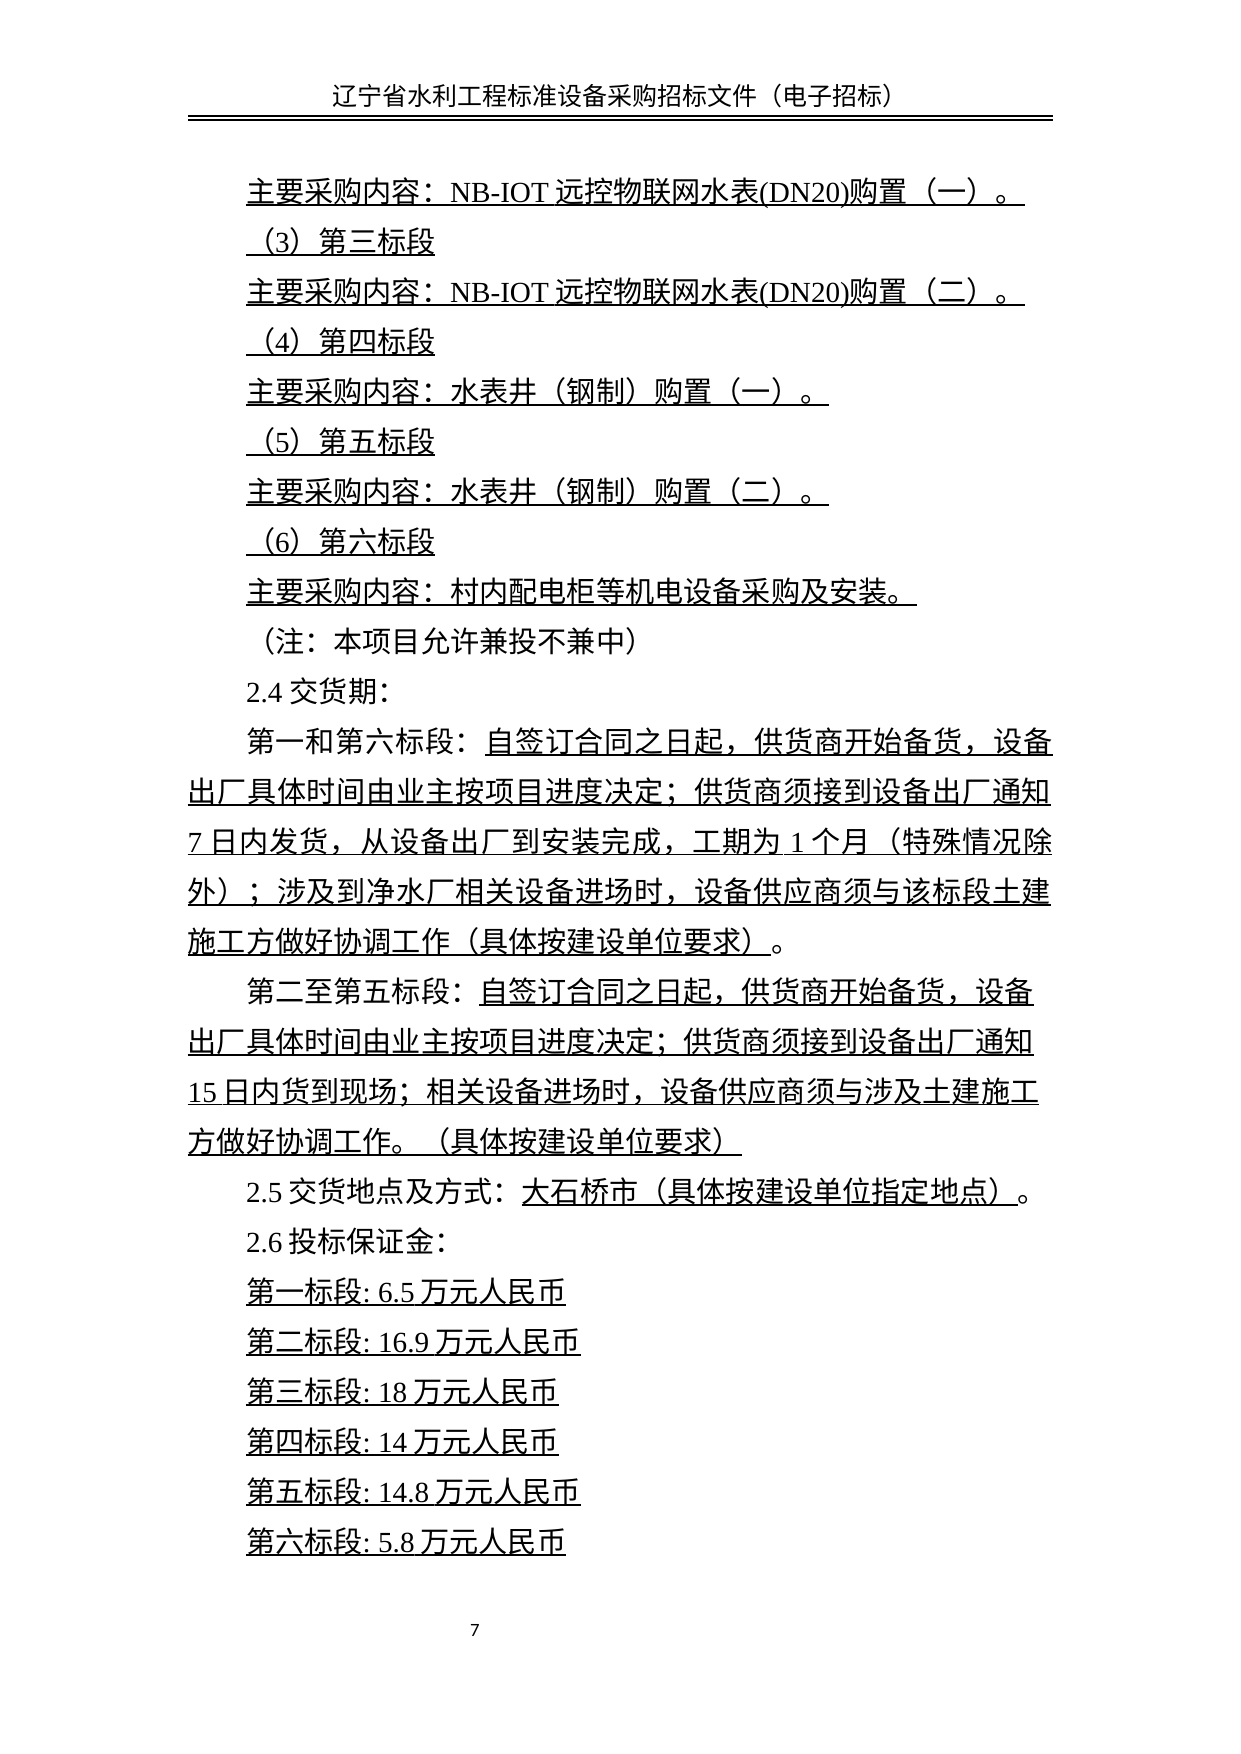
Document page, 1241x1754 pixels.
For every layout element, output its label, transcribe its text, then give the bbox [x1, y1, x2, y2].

text 第二标段: 16.9万元人民币 [187, 1312, 1053, 1362]
text 第四标段: 14万元人民币 [187, 1412, 1053, 1462]
text 主要采购内容：NB-IOT远控物联网水表(DN20)购置（一）。 [187, 162, 1053, 212]
text 主要采购内容：NB-IOT远控物联网水表(DN20)购置（二）。 [187, 262, 1053, 312]
text 第一和第六标段：自签订合同之日起，供货商开始备货，设备出厂具体时间由业主按项目进度决定；供货商须接到设备出厂通知7日内发货，从设备出厂到安装完成，工期为1个月（特殊情况除外）；涉及到净水厂相关设备进场时，设备供应商须与该标段土建施工方做好协调工作（具体按建设单位要求）。 [187, 712, 1053, 962]
text （4）第四标段 [187, 312, 1053, 362]
text 2.5交货地点及方式：大石桥市（具体按建设单位指定地点）。 [187, 1162, 1053, 1212]
text （5）第五标段 [187, 412, 1053, 462]
text 第五标段: 14.8万元人民币 [187, 1462, 1053, 1512]
text 2.4 交货期： [187, 662, 1053, 712]
text 2.6投标保证金： [187, 1212, 1053, 1262]
text 主要采购内容：村内配电柜等机电设备采购及安装。 [187, 562, 1053, 612]
text 主要采购内容：水表井（钢制）购置（二）。 [187, 462, 1053, 512]
text 第一标段: 6.5万元人民币 [187, 1262, 1053, 1312]
text （3）第三标段 [187, 212, 1053, 262]
text （6）第六标段 [187, 512, 1053, 562]
text 第三标段: 18万元人民币 [187, 1362, 1053, 1412]
text 主要采购内容：水表井（钢制）购置（一）。 [187, 362, 1053, 412]
text （注：本项目允许兼投不兼中） [187, 612, 1053, 662]
text 第二至第五标段：自签订合同之日起，供货商开始备货，设备出厂具体时间由业主按项目进度决定；供货商须接到设备出厂通知15日内货到现场；相关设备进场时，设备供应商须与涉及土建施工方做好协调工作。（具体按建设单位要求） [187, 962, 1053, 1162]
text 第六标段: 5.8万元人民币 [187, 1512, 1053, 1562]
